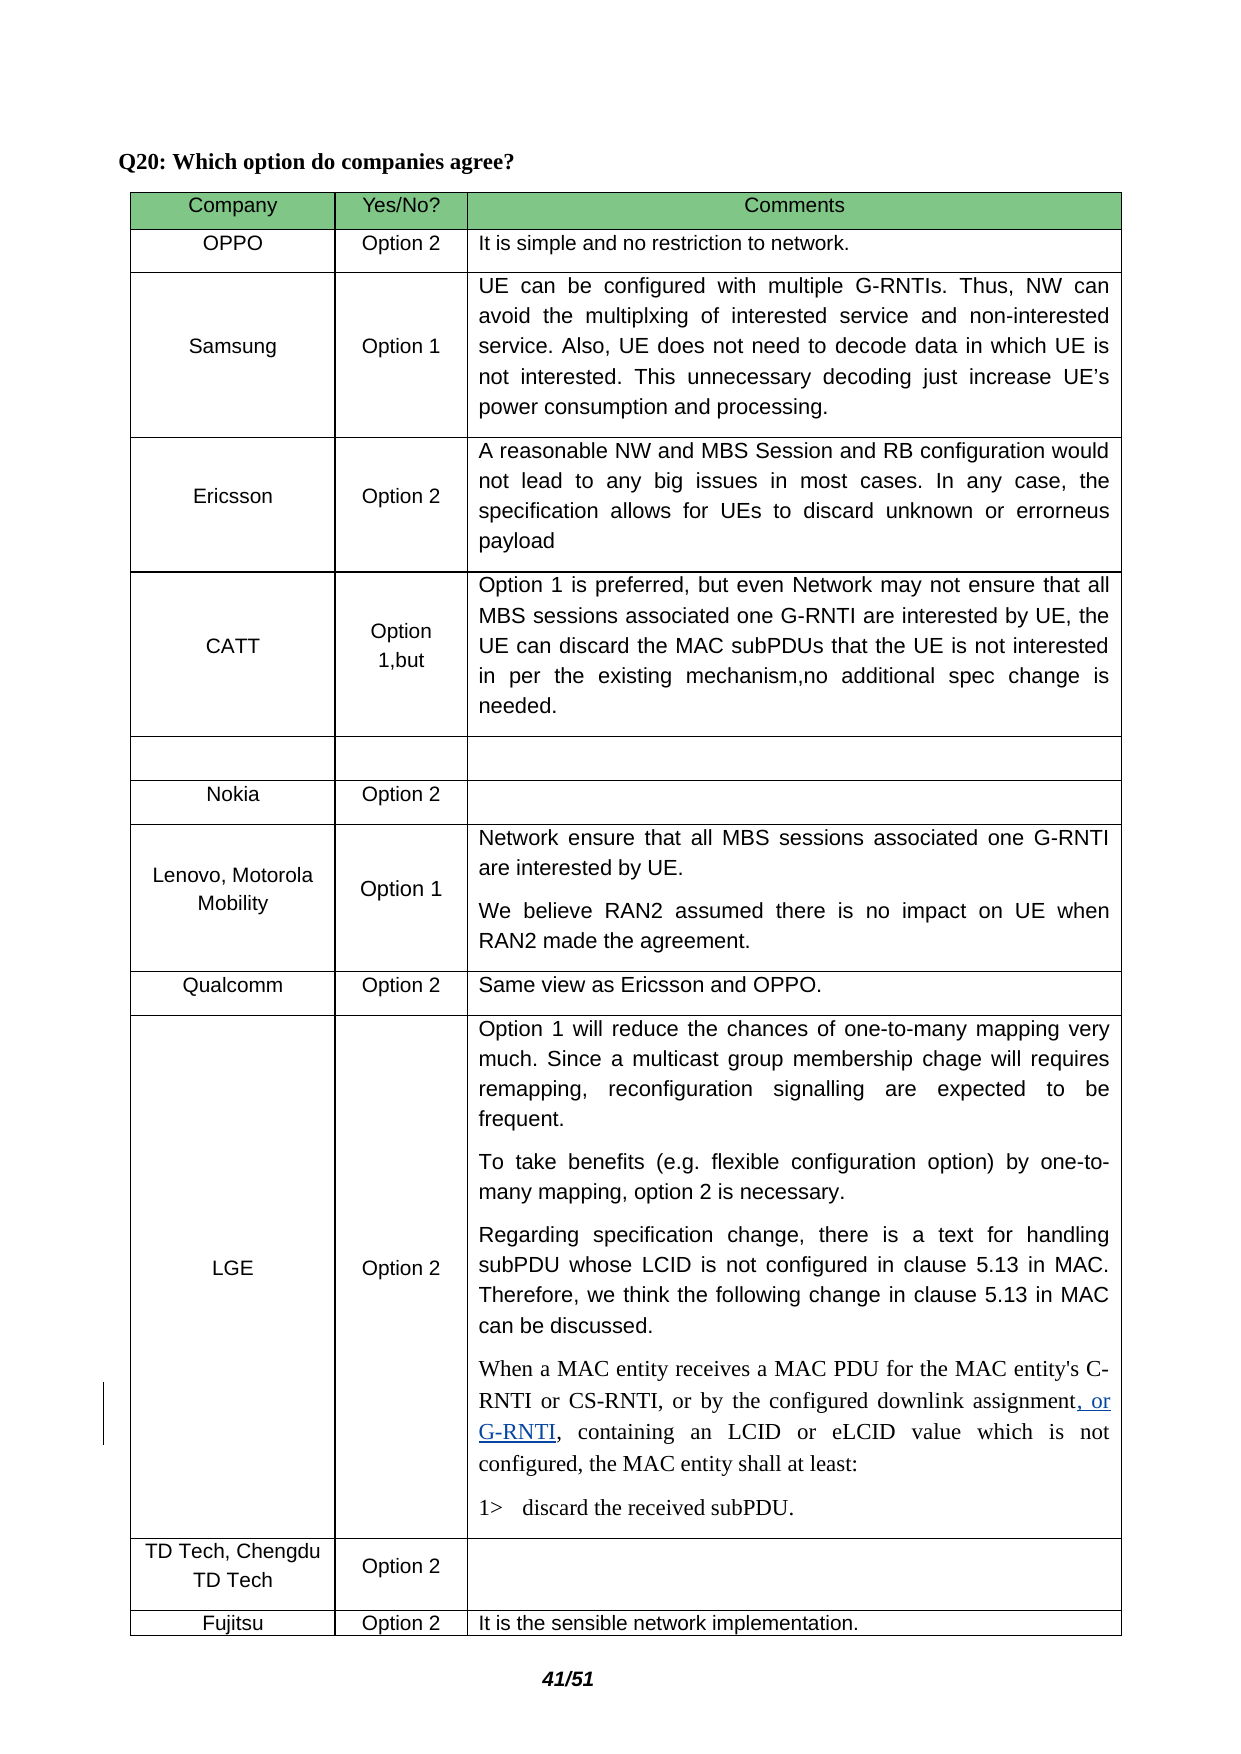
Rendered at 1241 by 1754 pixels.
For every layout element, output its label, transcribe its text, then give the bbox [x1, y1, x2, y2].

table_cell Option 2 [336, 438, 467, 571]
table_cell [468, 737, 1121, 780]
table_cell Option 2 [336, 1539, 467, 1609]
table_header Company [131, 193, 334, 229]
table_cell [336, 737, 467, 780]
table_cell [468, 781, 1121, 824]
table_cell OPPO [131, 230, 334, 272]
table_cell It is simple and no restriction to network. [468, 230, 1121, 272]
table_cell [468, 1539, 1121, 1609]
table_cell CATT [131, 573, 334, 736]
table_cell A reasonable NW and MBS Session and RB configuration would not lead to any big issues in most cases. In any case, the specification allows for UEs to discard unknown or errorneus payload [468, 438, 1121, 571]
table_cell UE can be configured with multiple G-RNTIs. Thus, NW can avoid the multiplxing of interested service and non-interested service. Also, UE does not need to decode data in which UE is not interested. This unnecessary decoding just increase UE’s power consumption and processing. [468, 273, 1121, 437]
table_cell LGE [131, 1016, 334, 1538]
table_cell Fujitsu [131, 1611, 334, 1634]
table_cell Option 2 [336, 230, 467, 272]
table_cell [468, 1611, 1121, 1634]
table_cell [131, 737, 334, 780]
table_cell Option 2 [336, 1016, 467, 1538]
table_cell Option 1 will reduce the chances of one-to-many mapping very much. Since a multicast group membership chage will requires remapping, reconfiguration signalling are expected to be frequent. To take benefits (e.g. flexible configuration option) by one-to-many mapping, option 2 is necessary. Regarding specification change, there is a text for handling subPDU whose LCID is not configured in clause 5.13 in MAC. Therefore, we think the following change in clause 5.13 in MAC can be discussed. When a MAC entity receives a MAC PDU for the MAC entity's C-RNTI or CS-RNTI, or by the configured downlink assignment, containing an LCID or eLCID value which is not configured, the MAC entity shall at least: 1> discard the received subPDU. [468, 1016, 1121, 1538]
table_cell Qualcomm [131, 972, 334, 1015]
table_cell TD Tech, Chengdu TD Tech [131, 1539, 334, 1609]
table_cell Option 2 [336, 972, 467, 1015]
table_header Comments [468, 193, 1121, 229]
table_cell Option 1,but [336, 573, 467, 736]
table_header Yes/No? [336, 193, 467, 229]
table_cell Network ensure that all MBS sessions associated one G-RNTI are interested by UE. We believe RAN2 assumed there is no impact on UE when RAN2 made the agreement. [468, 825, 1121, 971]
table_cell Same view as Ericsson and OPPO. [468, 972, 1121, 1015]
table_cell Option 1 [336, 273, 467, 437]
table_cell Option 2 [336, 1611, 467, 1634]
table_cell Option 2 [336, 781, 467, 824]
table_cell Samsung [131, 273, 334, 437]
table_cell Option 1 [336, 825, 467, 971]
table_cell Ericsson [131, 438, 334, 571]
table_cell Option 1 is preferred, but even Network may not ensure that all MBS sessions associated one G-RNTI are interested by UE, the UE can discard the MAC subPDUs that the UE is not interested in per the existing mechanism,no additional spec change is needed. [468, 573, 1121, 736]
table_cell Lenovo, Motorola Mobility [131, 825, 334, 971]
table_cell Nokia [131, 781, 334, 824]
text Q20: Which option do companies agree? [118, 148, 1122, 174]
